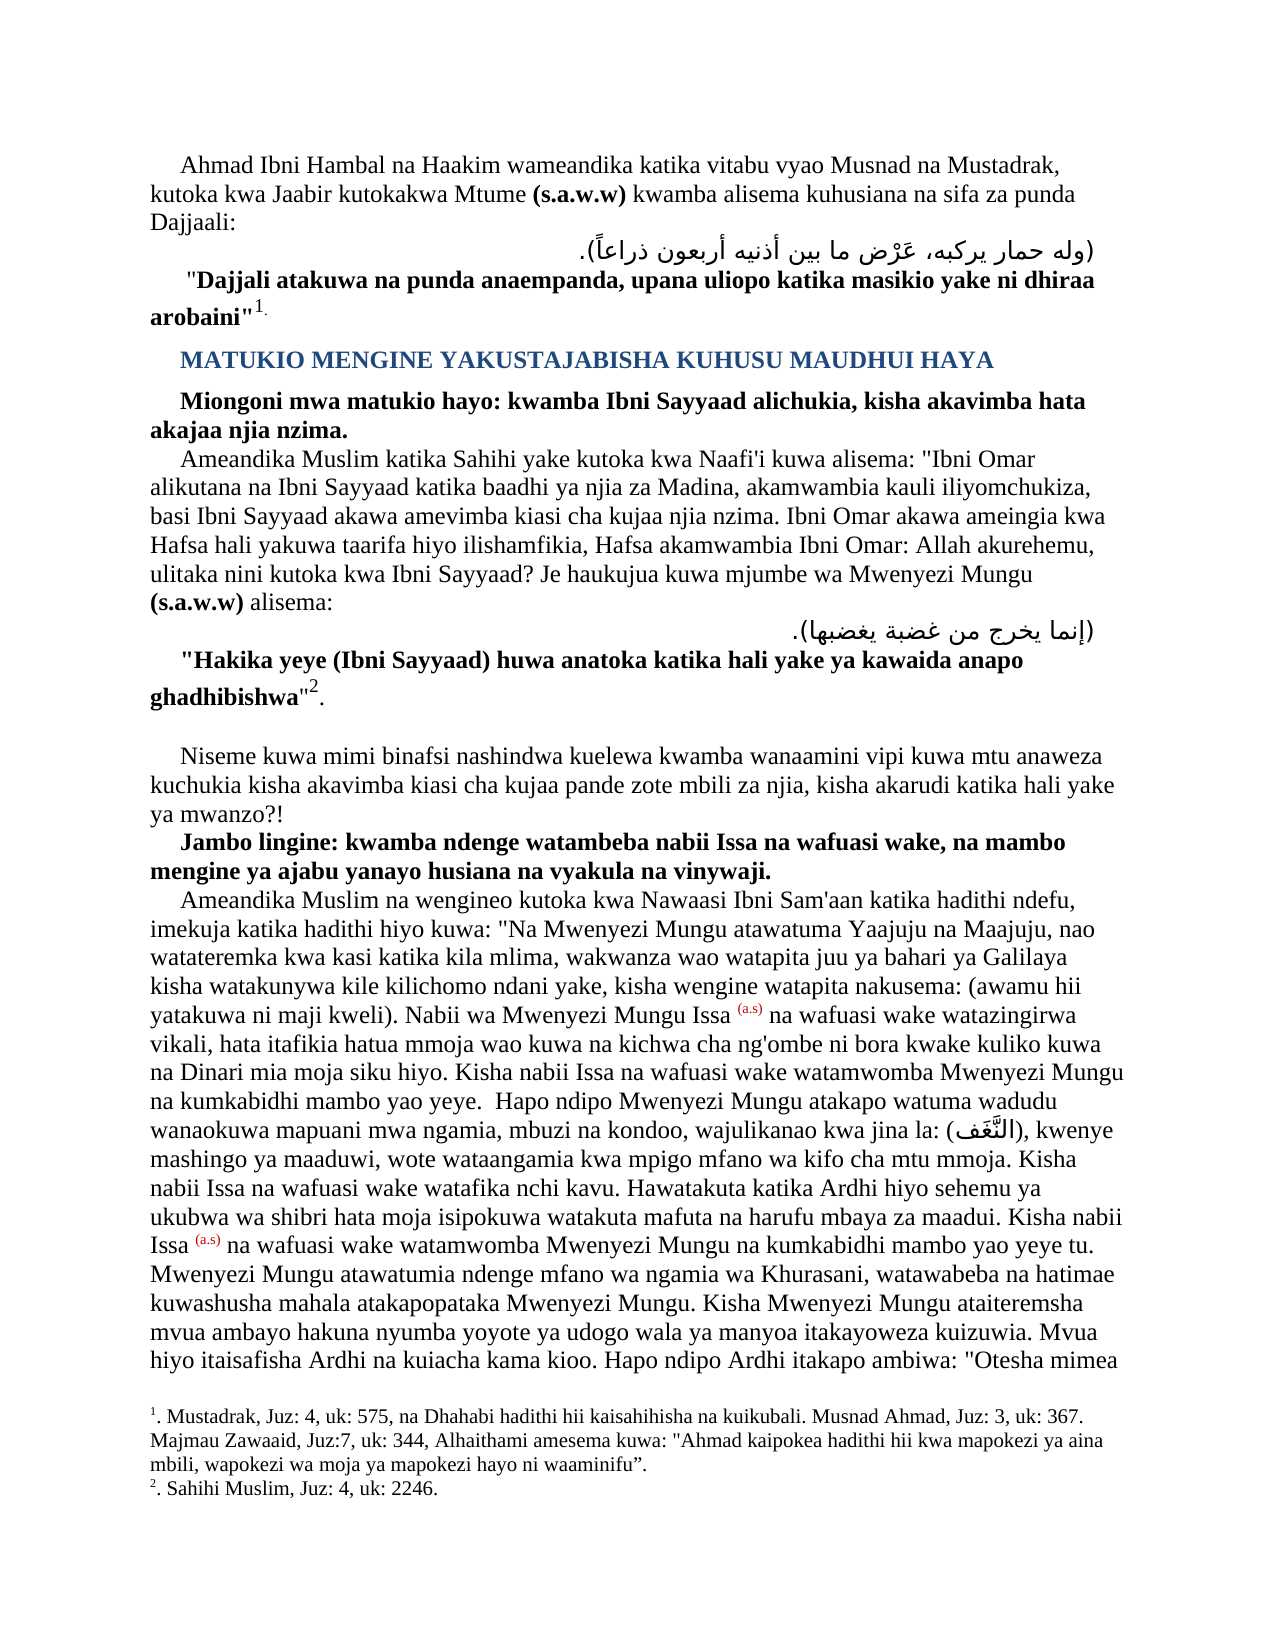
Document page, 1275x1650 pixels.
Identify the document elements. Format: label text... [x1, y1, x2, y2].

text Miongoni mwa matukio hayo: kwamba Ibni Sayyaad alichukia, kisha akavimba hata akajaa njia nzima. [150, 386, 1125, 444]
text (إنما يخرج من غضبة يغضبها). [150, 616, 1125, 645]
text Jambo lingine: kwamba ndenge watambeba nabii Issa na wafuasi wake, na mambo mengine ya ajabu yanayo husiana na vyakula na vinywaji. [150, 827, 1125, 885]
subtitle MATUKIO MENGINE YAKUSTAJABISHA KUHUSU MAUDHUI HAYA [150, 345, 1125, 374]
text Niseme kuwa mimi binafsi nashindwa kuelewa kwamba wanaamini vipi kuwa mtu anaweza kuchukia kisha akavimba kiasi cha kujaa pande zote mbili za njia, kisha akarudi katika hali yake ya mwanzo?! [150, 741, 1125, 827]
text Ahmad Ibni Hambal na Haakim wameandika katika vitabu vyao Musnad na Mustadrak, kutoka kwa Jaabir kutokakwa Mtume (s.a.w.w) kwamba alisema kuhusiana na sifa za punda Dajjaali: [150, 150, 1125, 236]
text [150, 885, 1125, 1374]
text Ameandika Muslim katika Sahihi yake kutoka kwa Naafi'i kuwa alisema: "Ibni Omar alikutana na Ibni Sayyaad katika baadhi ya njia za Madina, akamwambia kauli iliyomchukiza, basi Ibni Sayyaad akawa amevimba kiasi cha kujaa njia nzima. Ibni Omar akawa ameingia kwa Hafsa hali yakuwa taarifa hiyo ilishamfikia, Hafsa akamwambia Ibni Omar: Allah akurehemu, ulitaka nini kutoka kwa Ibni Sayyaad? Je haukujua kuwa mjumbe wa Mwenyezi Mungu (s.a.w.w) alisema: [150, 444, 1125, 616]
text "Hakika yeye (Ibni Sayyaad) huwa anatoka katika hali yake ya kawaida anapo ghadhibishwa". [150, 645, 1125, 712]
text (وله حمار يركبه، عَرْض ما بين أذنيه أربعون ذراعاً). [150, 236, 1125, 265]
text "Dajjali atakuwa na punda anaempanda, upana uliopo katika masikio yake ni dhiraa arobaini". [150, 265, 1125, 332]
